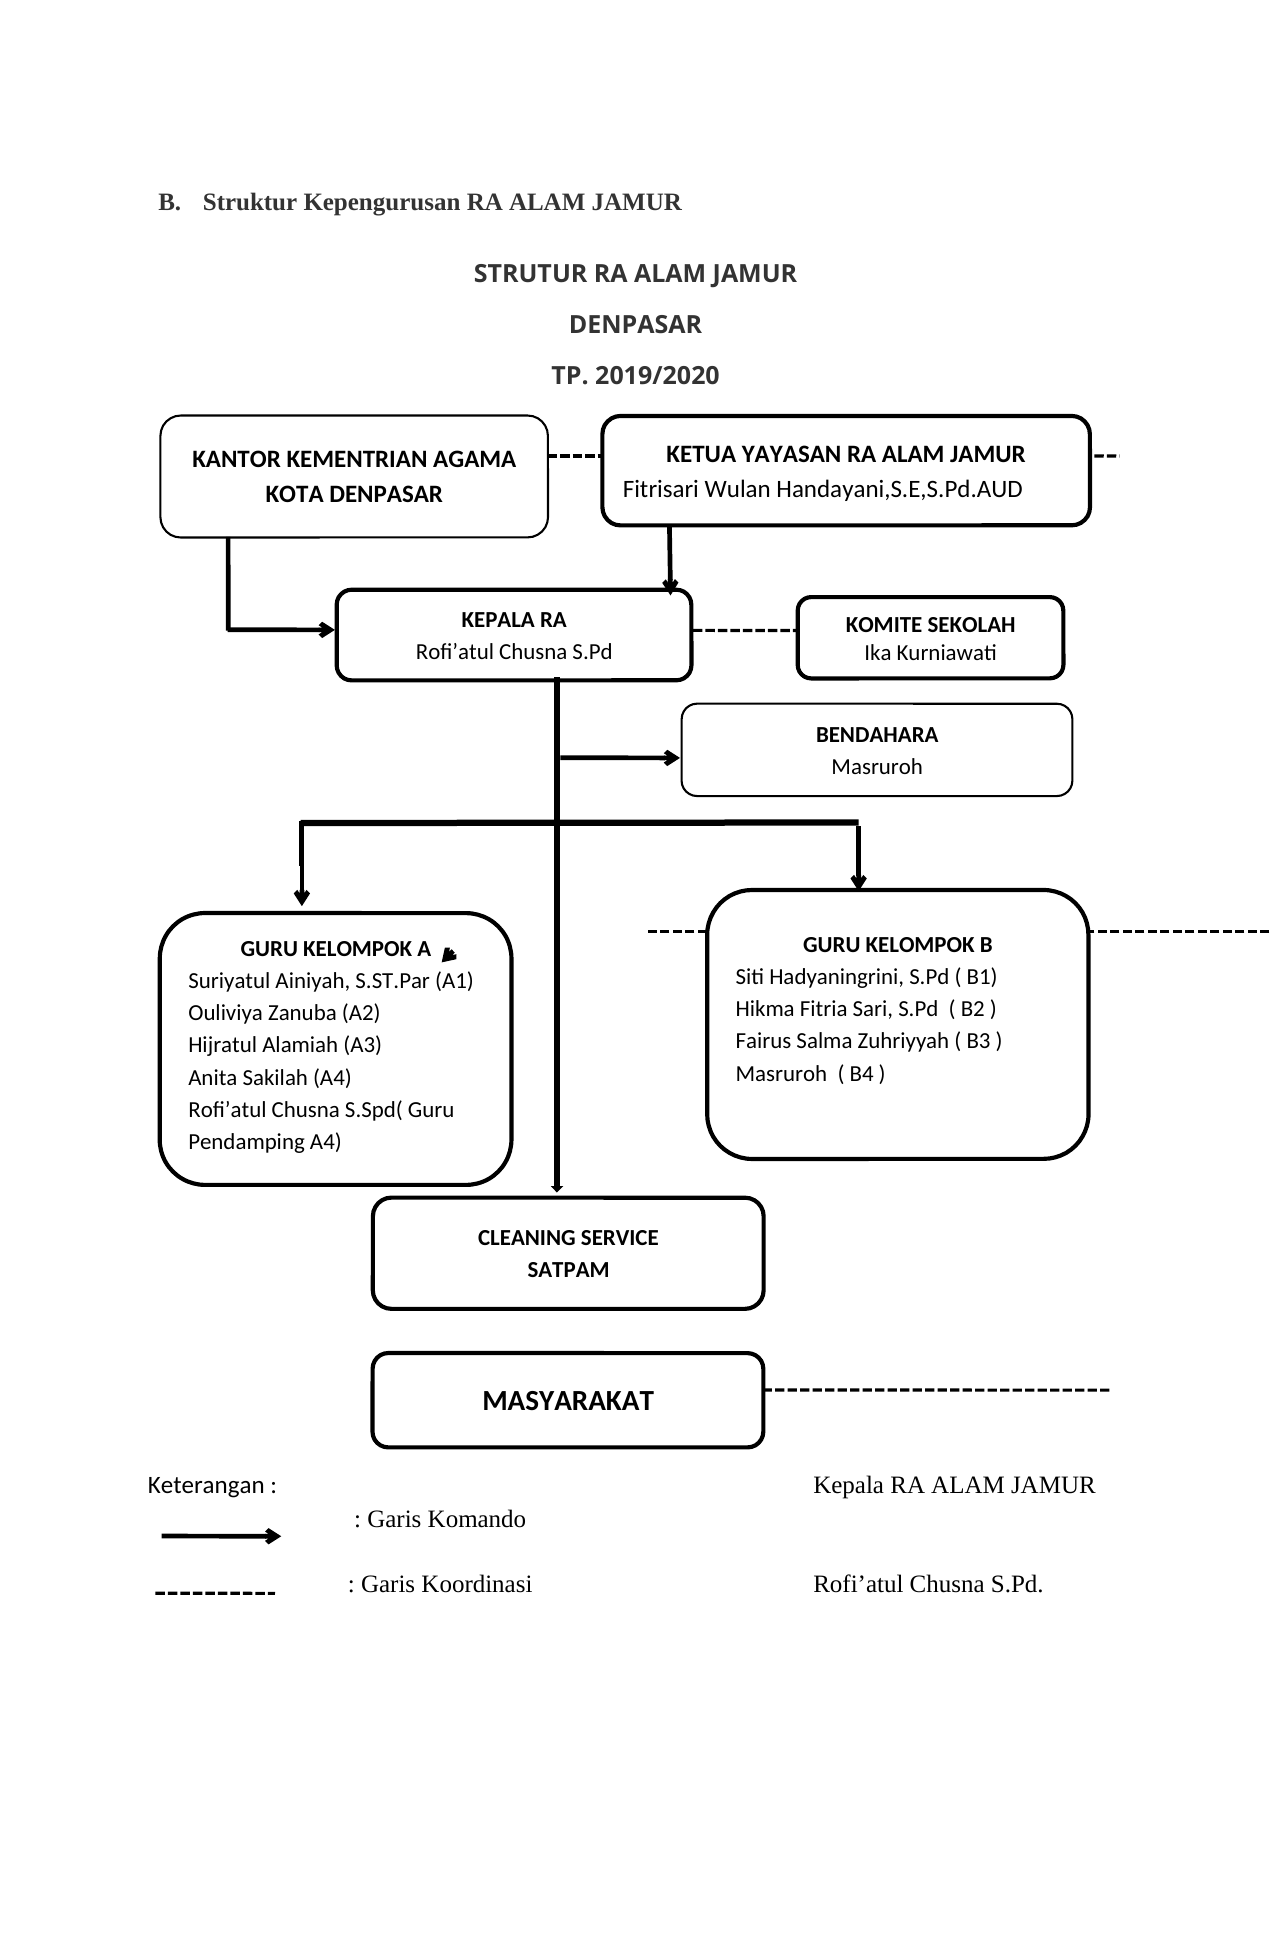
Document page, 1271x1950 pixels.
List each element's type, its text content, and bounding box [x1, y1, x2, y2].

text STRUTUR RA ALAM JAMUR [148, 255, 1123, 289]
text : Garis Koordinasi Rofi’atul Chusna S.Pd. [148, 1569, 1123, 1598]
text : Garis Komando [148, 1504, 1123, 1533]
text Keterangan : Kepala RA ALAM JAMUR [148, 1469, 1123, 1499]
text TP. 2019/2020 [148, 357, 1123, 392]
text DENPASAR [148, 306, 1123, 341]
list Struktur Kepengurusan RA ALAM JAMUR [158, 187, 1123, 216]
